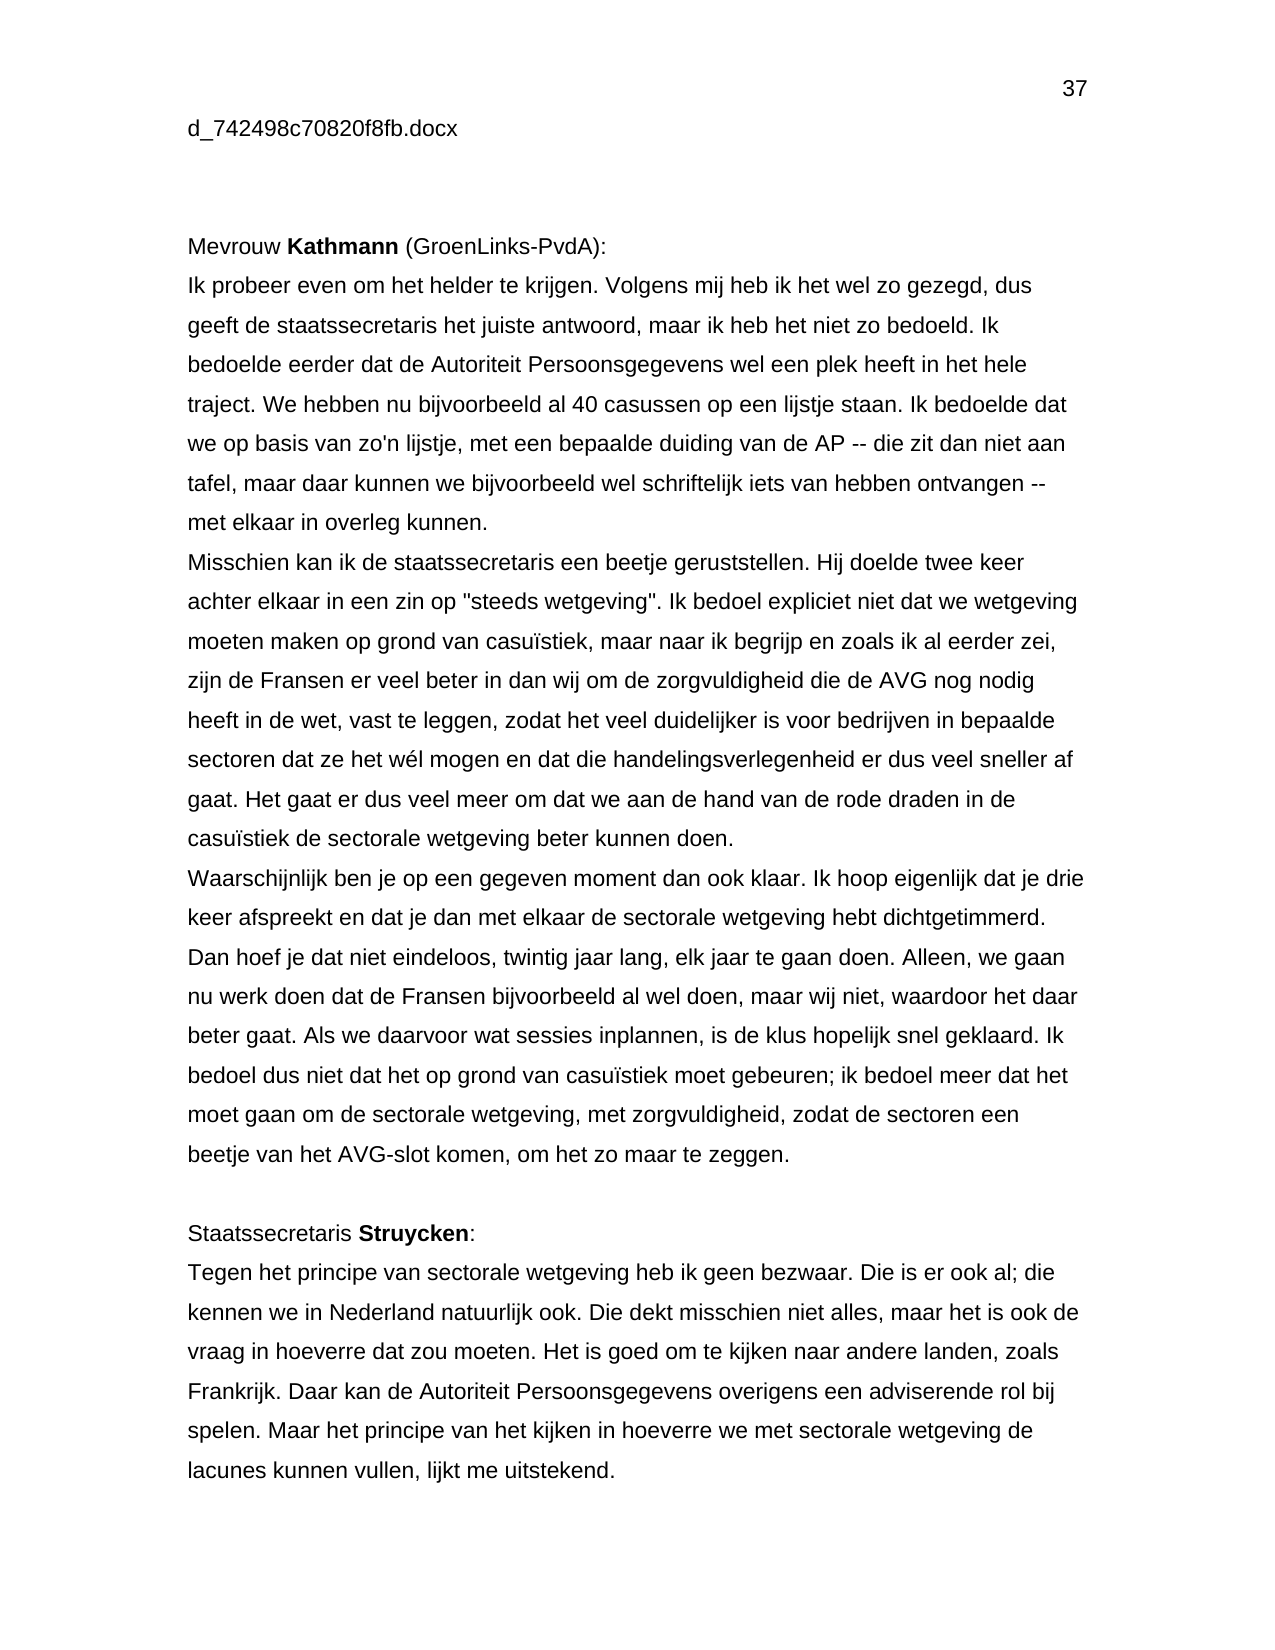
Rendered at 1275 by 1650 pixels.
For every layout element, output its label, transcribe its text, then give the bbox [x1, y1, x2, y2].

text Waarschijnlijk ben je op een gegeven moment dan ook klaar. Ik hoop eigenlijk dat je drie keer afspreekt en dat je dan met elkaar de sectorale wetgeving hebt dichtgetimmerd. Dan hoef je dat niet eindeloos, twintig jaar lang, elk jaar te gaan doen. Alleen, we gaan nu werk doen dat de Fransen bijvoorbeeld al wel doen, maar wij niet, waardoor het daar beter gaat. Als we daarvoor wat sessies inplannen, is de klus hopelijk snel geklaard. Ik bedoel dus niet dat het op grond van casuïstiek moet gebeuren; ik bedoel meer dat het moet gaan om de sectorale wetgeving, met zorgvuldigheid, zodat de sectoren een beetje van het AVG-slot komen, om het zo maar te zeggen. [187, 864, 1087, 1167]
text Mevrouw Kathmann (GroenLinks-PvdA): [187, 233, 1087, 259]
text Tegen het principe van sectorale wetgeving heb ik geen bezwaar. Die is er ook al; die kennen we in Nederland natuurlijk ook. Die dekt misschien niet alles, maar het is ook de vraag in hoeverre dat zou moeten. Het is goed om te kijken naar andere landen, zoals Frankrijk. Daar kan de Autoriteit Persoonsgegevens overigens een adviserende rol bij spelen. Maar het principe van het kijken in hoeverre we met sectorale wetgeving de lacunes kunnen vullen, lijkt me uitstekend. [187, 1259, 1087, 1483]
text Misschien kan ik de staatssecretaris een beetje geruststellen. Hij doelde twee keer achter elkaar in een zin op "steeds wetgeving". Ik bedoel expliciet niet dat we wetgeving moeten maken op grond van casuïstiek, maar naar ik begrijp en zoals ik al eerder zei, zijn de Fransen er veel beter in dan wij om de zorgvuldigheid die de AVG nog nodig heeft in de wet, vast te leggen, zodat het veel duidelijker is voor bedrijven in bepaalde sectoren dat ze het wél mogen en dat die handelingsverlegenheid er dus veel sneller af gaat. Het gaat er dus veel meer om dat we aan de hand van de rode draden in de casuïstiek de sectorale wetgeving beter kunnen doen. [187, 549, 1087, 851]
text Ik probeer even om het helder te krijgen. Volgens mij heb ik het wel zo gezegd, dus geeft de staatssecretaris het juiste antwoord, maar ik heb het niet zo bedoeld. Ik bedoelde eerder dat de Autoriteit Persoonsgegevens wel een plek heeft in het hele traject. We hebben nu bijvoorbeeld al 40 casussen op een lijstje staan. Ik bedoelde dat we op basis van zo'n lijstje, met een bepaalde duiding van de AP -- die zit dan niet aan tafel, maar daar kunnen we bijvoorbeeld wel schriftelijk iets van hebben ontvangen -- met elkaar in overleg kunnen. [187, 272, 1087, 536]
text Staatssecretaris Struycken: [187, 1220, 1087, 1246]
